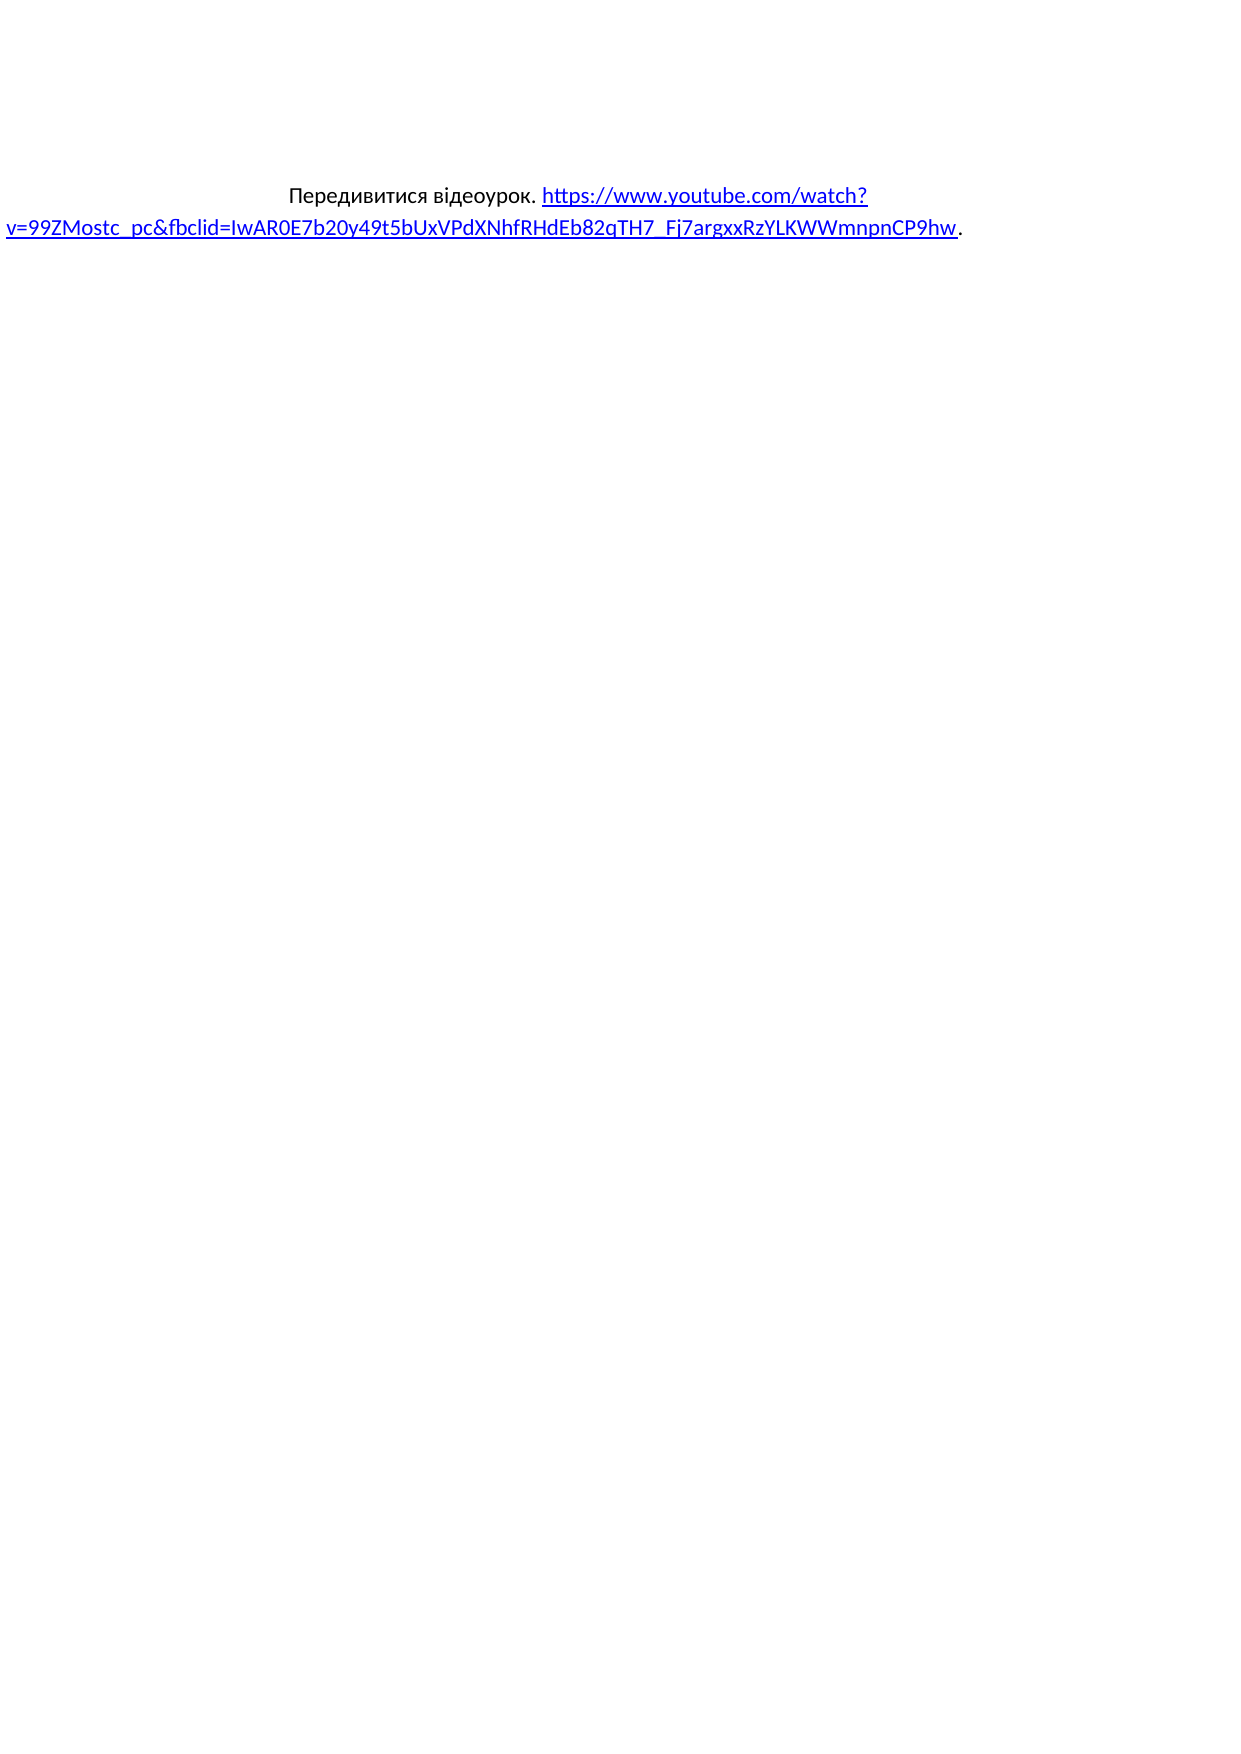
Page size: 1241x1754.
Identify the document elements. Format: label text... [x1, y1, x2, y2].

text Передивитися відеоурок. https://www.youtube.com/watch?v=99ZMostc_pc&fbclid=IwAR0E7b20y49t5bUxVPdXNhfRHdEb82qTH7_Fj7argxxRzYLKWWmnpnCP9hw. [6, 181, 1234, 241]
